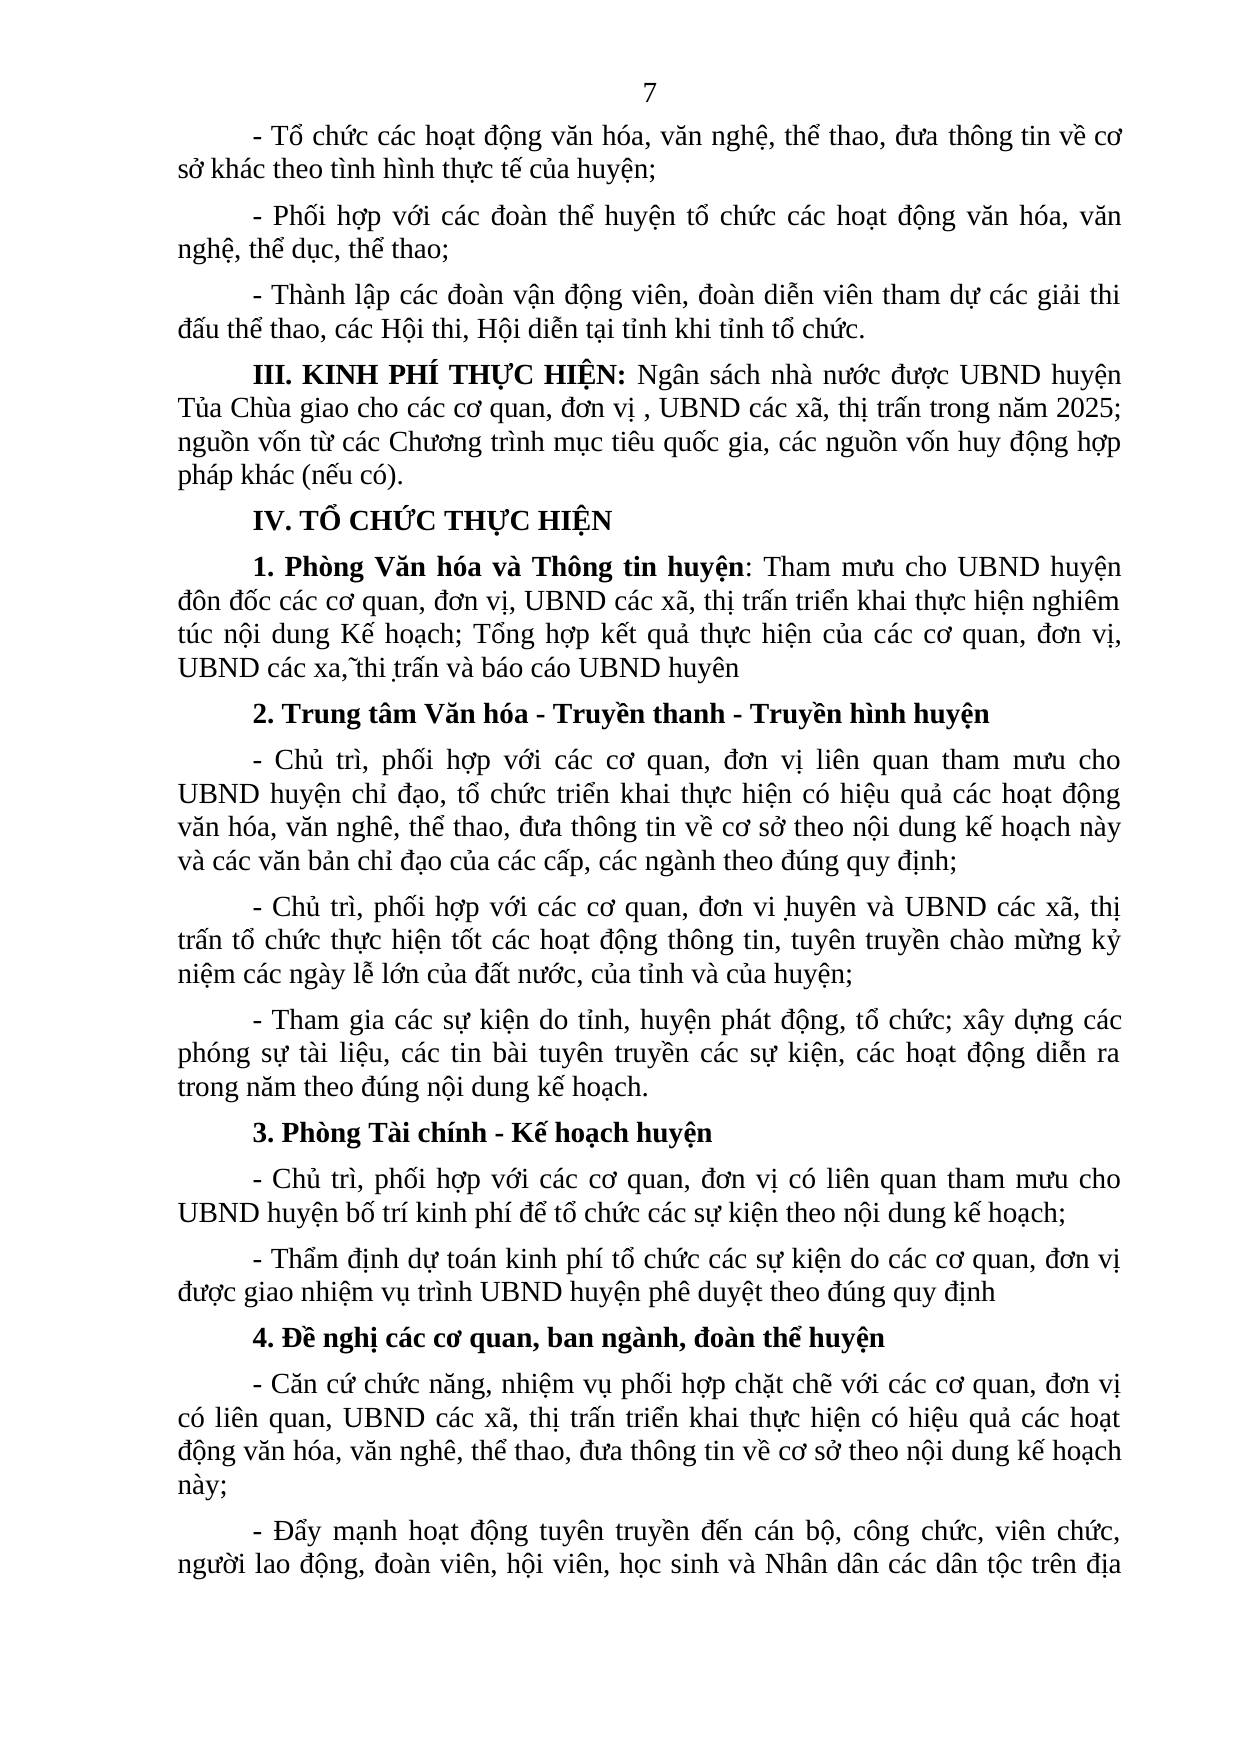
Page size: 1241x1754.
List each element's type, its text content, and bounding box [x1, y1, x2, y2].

text IV. TỔ CHỨC THỰC HIỆN [177, 503, 1122, 537]
text - Chủ trì, phối hợp với các cơ quan, đơn vị liên quan tham mưu cho UBND huyện chỉ đạo, tổ chức triển khai thực hiện có hiệu quả các hoạt động văn hóa, văn nghê, thể thao, đưa thông tin về cơ sở theo nội dung kế hoạch này và các văn bản chỉ đạo của các cấp, các ngành theo đúng quy định; [177, 742, 1122, 876]
text 2. Trung tâm Văn hóa - Truyền thanh - Truyền hình huyện [177, 696, 1122, 730]
text 1. Phòng Văn hóa và Thông tin huyện: Tham mưu cho UBND huyện đôn đốc các cơ quan, đơn vị, UBND các xã, thị trấn triển khai thực hiện nghiêm túc nội dung Kế hoạch; Tổng hợp kết quả thực hiện của các cơ quan, đơn vị, UBND các xa,̃ thi ̣trấn và báo cáo UBND huyên [177, 549, 1122, 684]
text 4. Đề nghị các cơ quan, ban ngành, đoàn thể huyện [177, 1320, 1122, 1354]
text - Tham gia các sự kiện do tỉnh, huyện phát động, tổ chức; xây dựng các phóng sự tài liệu, các tin bài tuyên truyền các sự kiện, các hoạt động diễn ra trong năm theo đúng nội dung kế hoạch. [177, 1002, 1122, 1103]
text - Phối hợp với các đoàn thể huyện tổ chức các hoạt động văn hóa, văn nghệ, thể dục, thể thao; [177, 198, 1122, 265]
text - Thẩm định dự toán kinh phí tổ chức các sự kiện do các cơ quan, đơn vị được giao nhiệm vụ trình UBND huyện phê duyệt theo đúng quy định [177, 1241, 1122, 1308]
text - Thành lập các đoàn vận động viên, đoàn diễn viên tham dự các giải thi đấu thể thao, các Hội thi, Hội diễn tại tỉnh khi tỉnh tổ chức. [177, 277, 1122, 344]
text - Chủ trì, phối hợp với các cơ quan, đơn vị có liên quan tham mưu cho UBND huyện bố trí kinh phí để tổ chức các sự kiện theo nội dung kế hoạch; [177, 1161, 1122, 1228]
text - Chủ trì, phối hợp với các cơ quan, đơn vi ̣huyên và UBND các xã, thị trấn tổ chức thực hiện tốt các hoạt động thông tin, tuyên truyền chào mừng kỷ niệm các ngày lễ lớn của đất nước, của tỉnh và của huyện; [177, 889, 1122, 989]
text III. KINH PHÍ THỰC HIỆN: Ngân sách nhà nước được UBND huyện Tủa Chùa giao cho các cơ quan, đơn vị , UBND các xã, thị trấn trong năm 2025; nguồn vốn từ các Chương trình mục tiêu quốc gia, các nguồn vốn huy động hợp pháp khác (nếu có). [177, 357, 1122, 491]
text - Căn cứ chức năng, nhiệm vụ phối hợp chặt chẽ với các cơ quan, đơn vị có liên quan, UBND các xã, thị trấn triển khai thực hiện có hiệu quả các hoạt động văn hóa, văn nghê, thể thao, đưa thông tin về cơ sở theo nội dung kế hoạch này; [177, 1366, 1122, 1501]
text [177, 1513, 1122, 1580]
text 3. Phòng Tài chính - Kế hoạch huyện [177, 1115, 1122, 1149]
text - Tổ chức các hoạt động văn hóa, văn nghệ, thể thao, đưa thông tin về cơ sở khác theo tình hình thực tế của huyện; [177, 118, 1122, 185]
